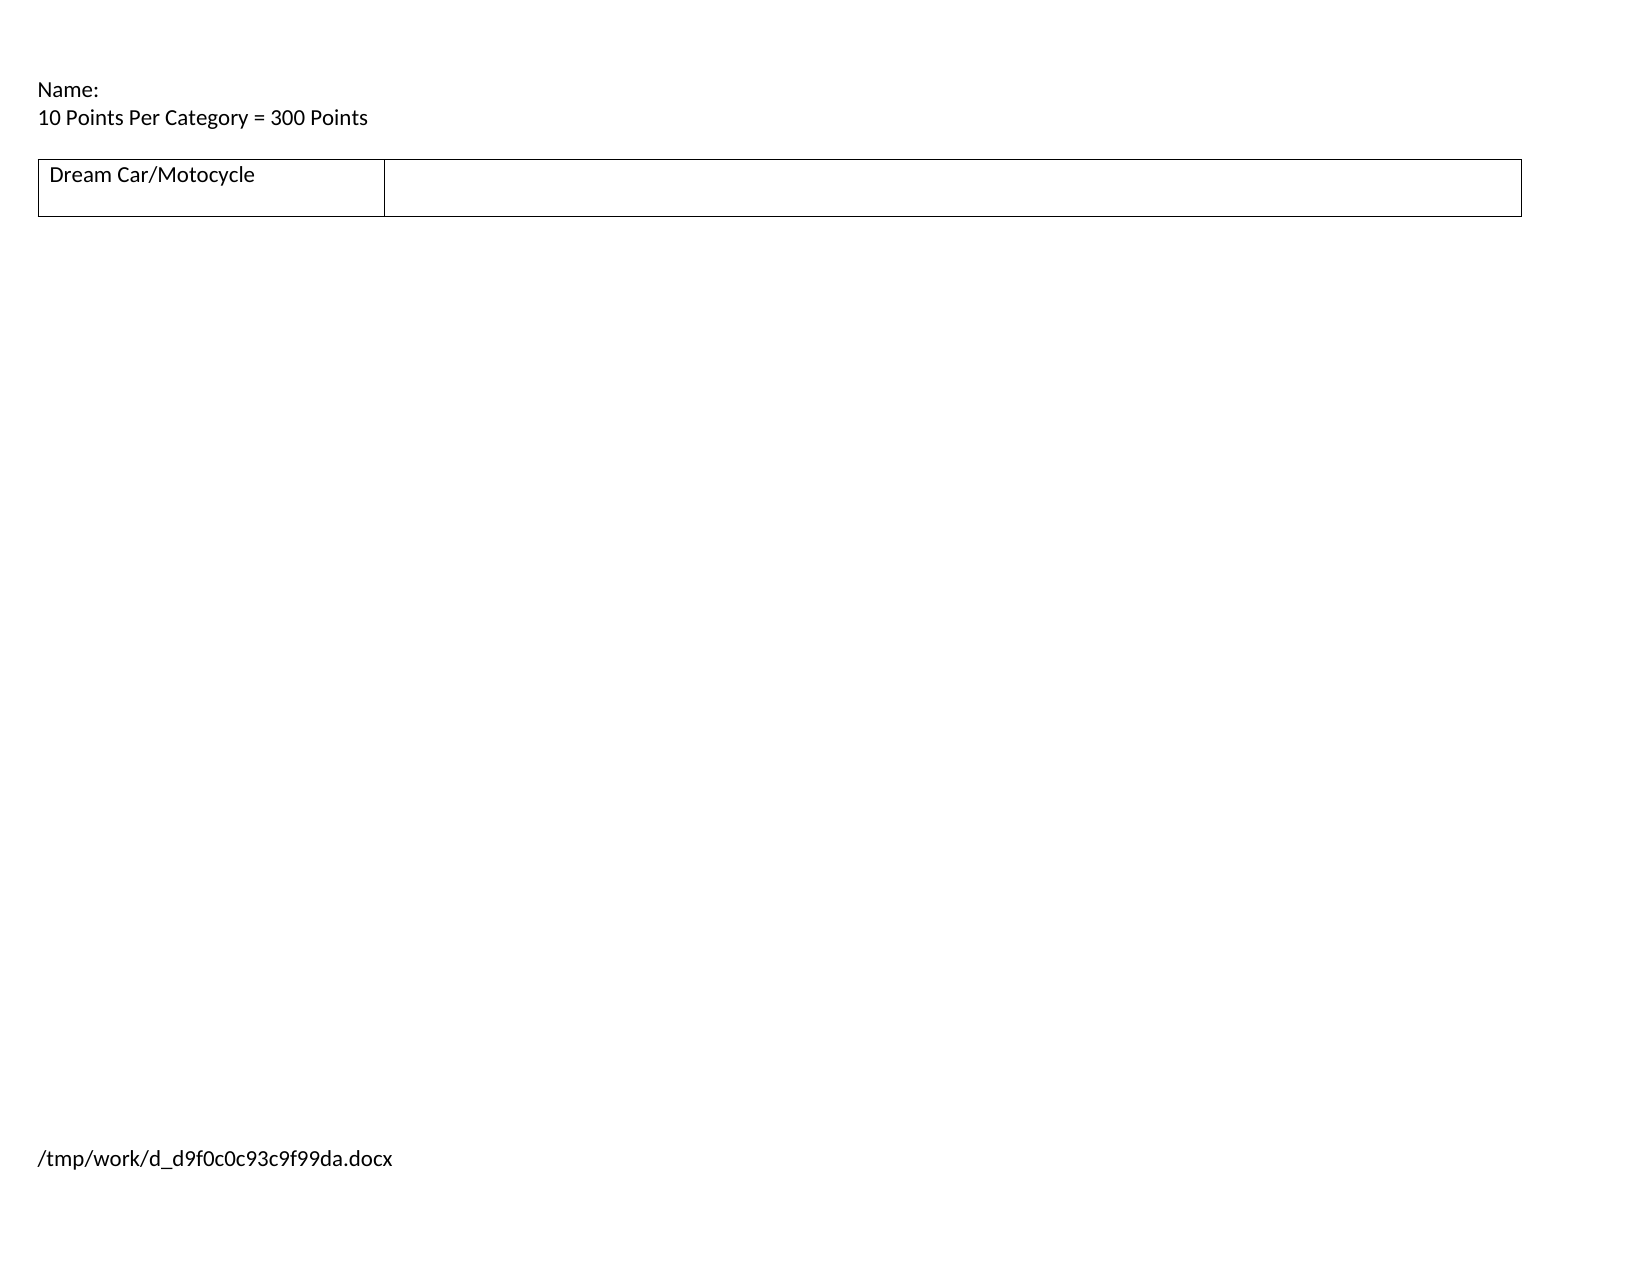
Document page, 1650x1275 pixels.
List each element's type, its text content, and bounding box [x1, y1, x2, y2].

table_cell [385, 160, 1521, 216]
table_cell Dream Car/Motocycle [39, 160, 384, 216]
